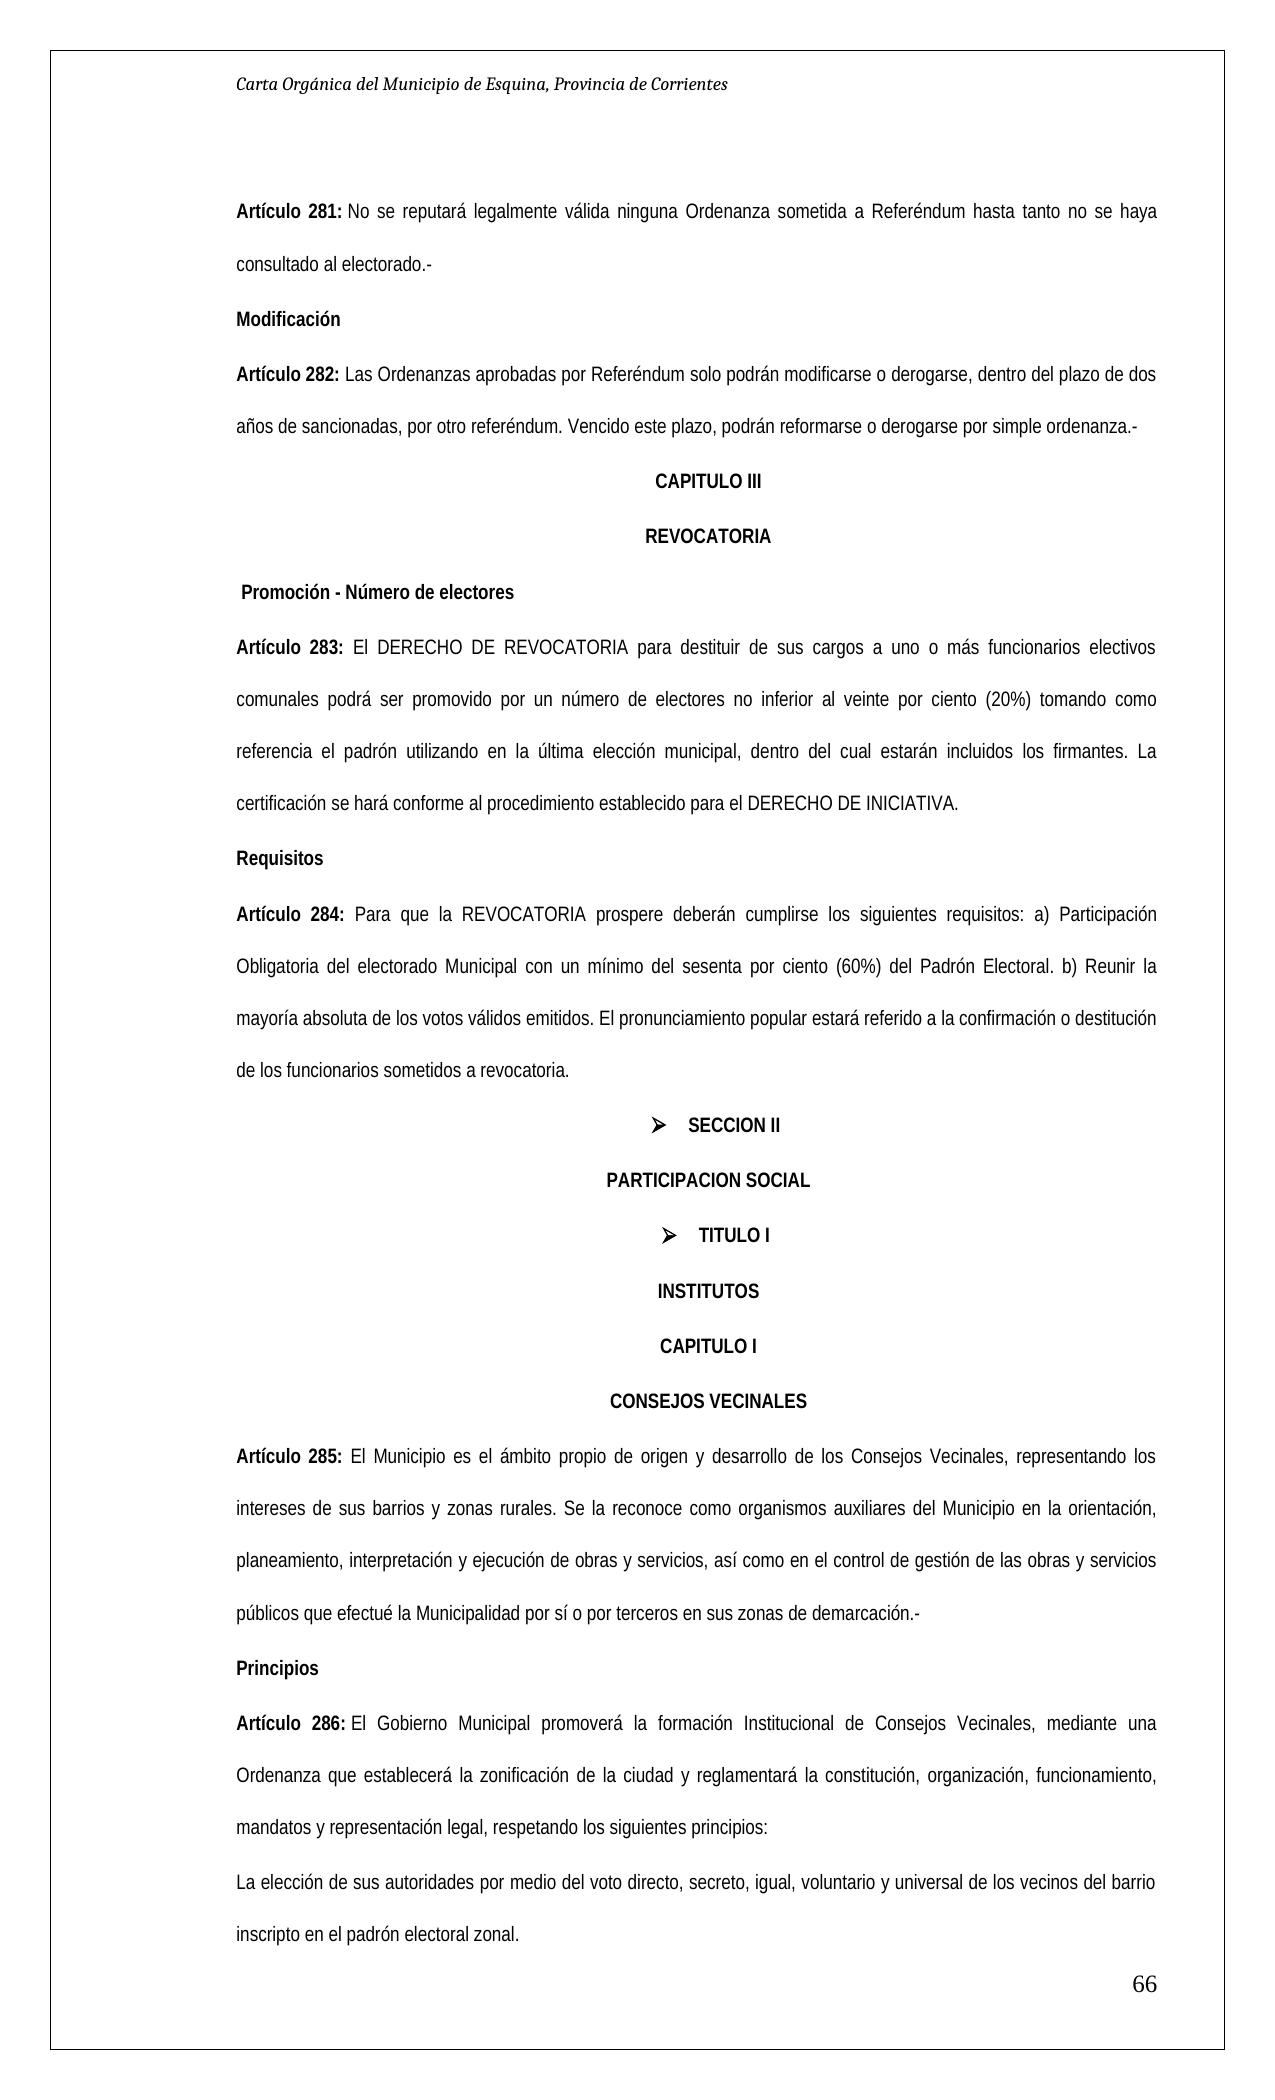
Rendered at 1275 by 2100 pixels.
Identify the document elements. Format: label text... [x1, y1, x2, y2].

text Artículo 281: No se reputará legalmente válida ninguna Ordenanza sometida a Referéndum hasta tanto no se haya consultado al electorado.- [236, 177, 1157, 281]
list TITULO I [274, 1201, 1157, 1253]
text La elección de sus autoridades por medio del voto directo, secreto, igual, voluntario y universal de los vecinos del barrio inscripto en el padrón electoral zonal. [236, 1848, 1157, 1952]
text Promoción - Número de electores [236, 557, 1157, 609]
text Modificación [236, 284, 1157, 337]
text CONSEJOS VECINALES [260, 1367, 1157, 1419]
text INSTITUTOS [260, 1256, 1157, 1308]
text Artículo 284: Para que la REVOCATORIA prospere deberán cumplirse los siguientes requisitos: a) Participación Obligatoria del electorado Municipal con un mínimo del sesenta por ciento (60%) del Padrón Electoral. b) Reunir la mayoría absoluta de los votos válidos emitidos. El pronunciamiento popular estará referido a la confirmación o destitución de los funcionarios sometidos a revocatoria. [236, 879, 1157, 1088]
list SECCION II [274, 1091, 1157, 1143]
text PARTICIPACION SOCIAL [260, 1146, 1157, 1198]
text Requisitos [236, 824, 1157, 876]
text Principios [236, 1633, 1157, 1686]
text Artículo 283: El DERECHO DE REVOCATORIA para destituir de sus cargos a uno o más funcionarios electivos comunales podrá ser promovido por un número de electores no inferior al veinte por ciento (20%) tomando como referencia el padrón utilizando en la última elección municipal, dentro del cual estarán incluidos los firmantes. La certificación se hará conforme al procedimiento establecido para el DERECHO DE INICIATIVA. [236, 613, 1157, 821]
text CAPITULO III [260, 447, 1157, 499]
text Artículo 286: El Gobierno Municipal promoverá la formación Institucional de Consejos Vecinales, mediante una Ordenanza que establecerá la zonificación de la ciudad y reglamentará la constitución, organización, funcionamiento, mandatos y representación legal, respetando los siguientes principios: [236, 1689, 1157, 1845]
text Artículo 285: El Municipio es el ámbito propio de origen y desarrollo de los Consejos Vecinales, representando los intereses de sus barrios y zonas rurales. Se la reconoce como organismos auxiliares del Municipio en la orientación, planeamiento, interpretación y ejecución de obras y servicios, así como en el control de gestión de las obras y servicios públicos que efectué la Municipalidad por sí o por terceros en sus zonas de demarcación.- [236, 1422, 1157, 1630]
text CAPITULO I [260, 1312, 1157, 1364]
text REVOCATORIA [260, 502, 1157, 554]
text Artículo 282: Las Ordenanzas aprobadas por Referéndum solo podrán modificarse o derogarse, dentro del plazo de dos años de sancionadas, por otro referéndum. Vencido este plazo, podrán reformarse o derogarse por simple ordenanza.- [236, 340, 1157, 444]
